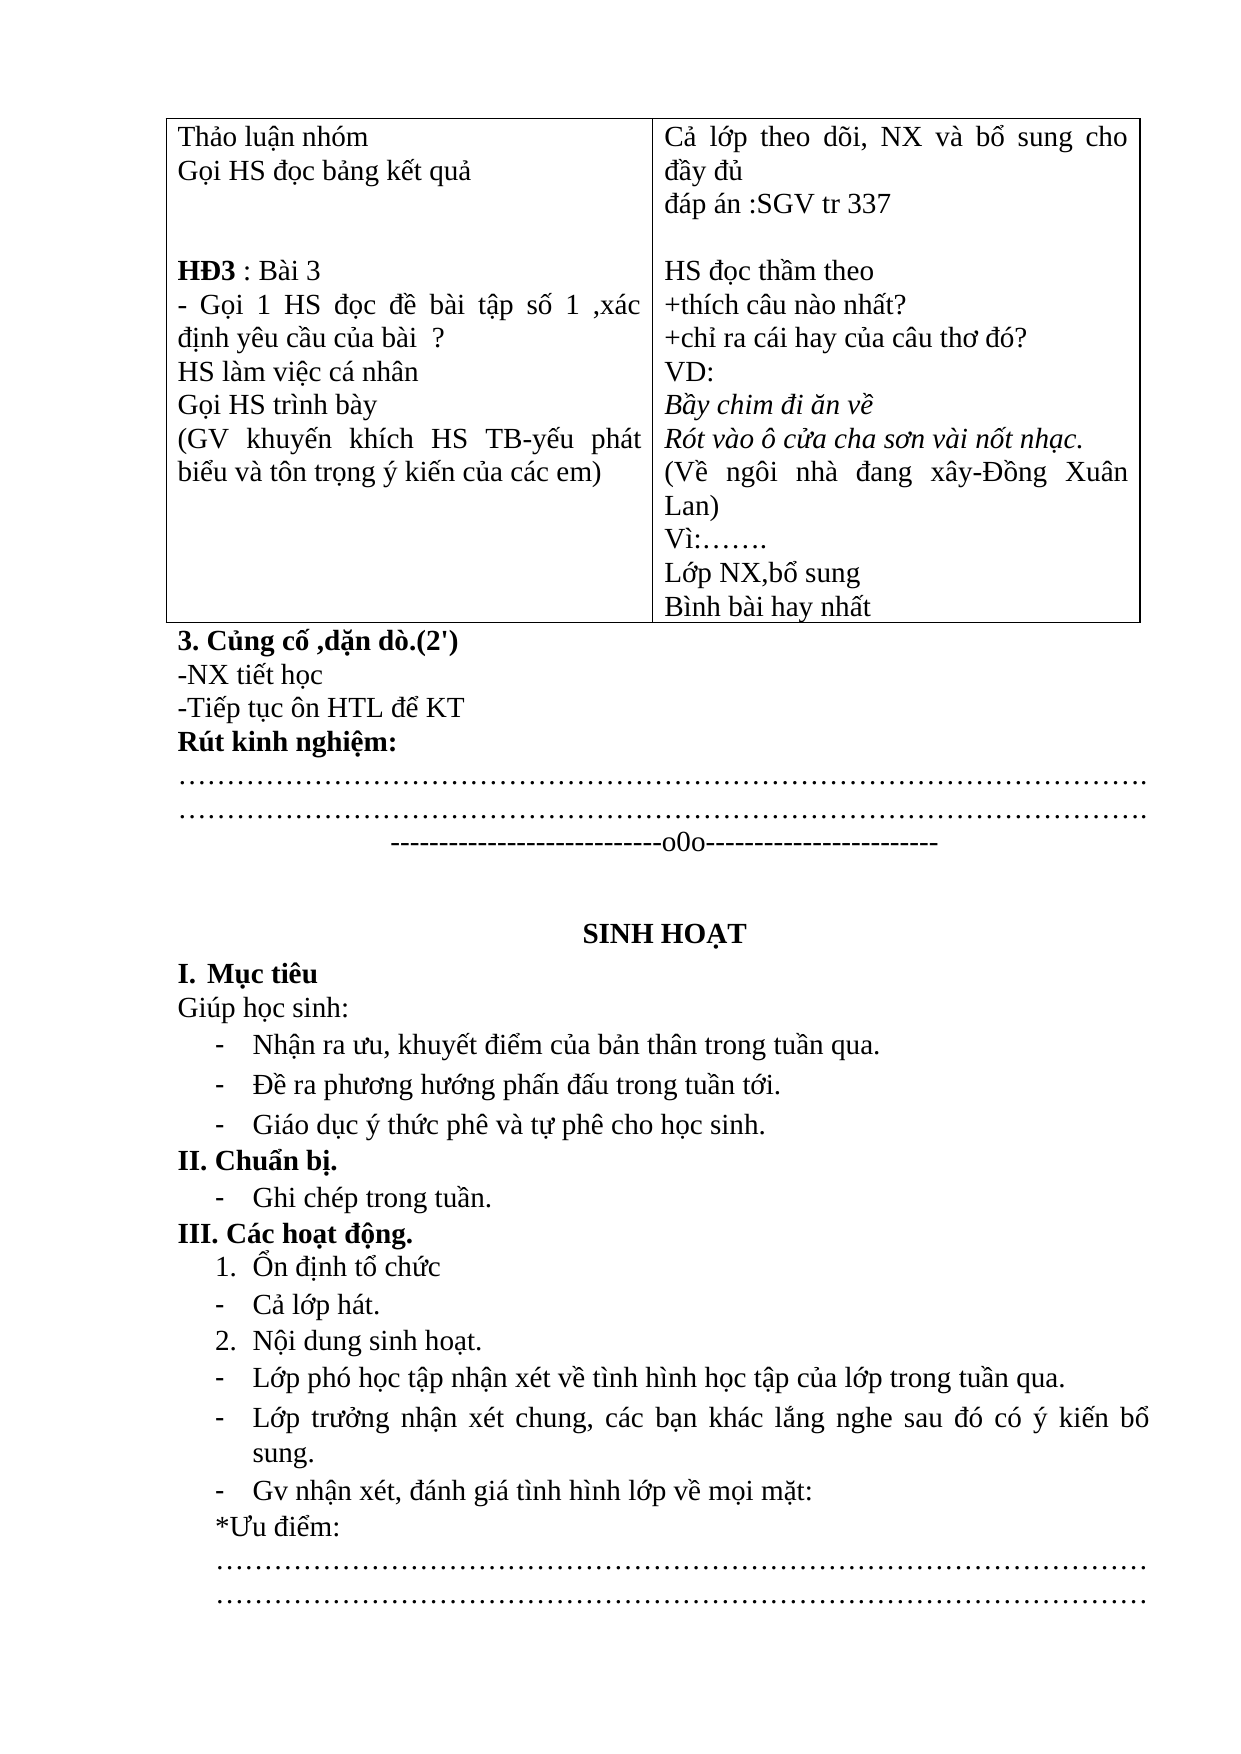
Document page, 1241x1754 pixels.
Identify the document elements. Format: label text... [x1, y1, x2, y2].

list Lớp trưởng nhận xét chung, các bạn khác lắng nghe sau đó có ý kiến bổ sung. [215, 1396, 1152, 1469]
list Lớp phó học tập nhận xét về tình hình học tập của lớp trong tuần qua. [215, 1356, 1152, 1396]
text Giúp học sinh: [177, 990, 1152, 1023]
text -NX tiết học [177, 657, 1152, 690]
list Ghi chép trong tuần. [215, 1176, 1152, 1216]
text -Tiếp tục ôn HTL để KT [177, 690, 1152, 724]
list Mục tiêu [177, 956, 1152, 990]
list Ổn định tổ chức [215, 1249, 1152, 1283]
list Giáo dục ý thức phê và tự phê cho học sinh. [215, 1103, 1152, 1143]
text Rút kinh nghiệm: ………………………………………………………………………………………. [177, 724, 1152, 791]
list Đề ra phương hướng phấn đấu trong tuần tới. [215, 1063, 1152, 1103]
text II. Chuẩn bị. [177, 1143, 1152, 1176]
text ………………………………………………………………………………………. [177, 791, 1152, 824]
text III. Các hoạt động. [177, 1216, 1152, 1249]
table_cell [653, 119, 1139, 622]
text ----------------------------o0o------------------------ [177, 824, 1152, 858]
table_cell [167, 119, 652, 622]
subtitle SINH HOẠT [177, 917, 1152, 950]
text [215, 1542, 1152, 1609]
list Cả lớp hát. [215, 1283, 1152, 1323]
text 3. Củng cố ,dặn dò.(2') [177, 623, 1152, 657]
list Gv nhận xét, đánh giá tình hình lớp về mọi mặt: [215, 1469, 1152, 1509]
list Nội dung sinh hoạt. [215, 1323, 1152, 1356]
list Nhận ra ưu, khuyết điểm của bản thân trong tuần qua. [215, 1023, 1152, 1063]
text *Ưu điểm: [215, 1509, 1152, 1542]
